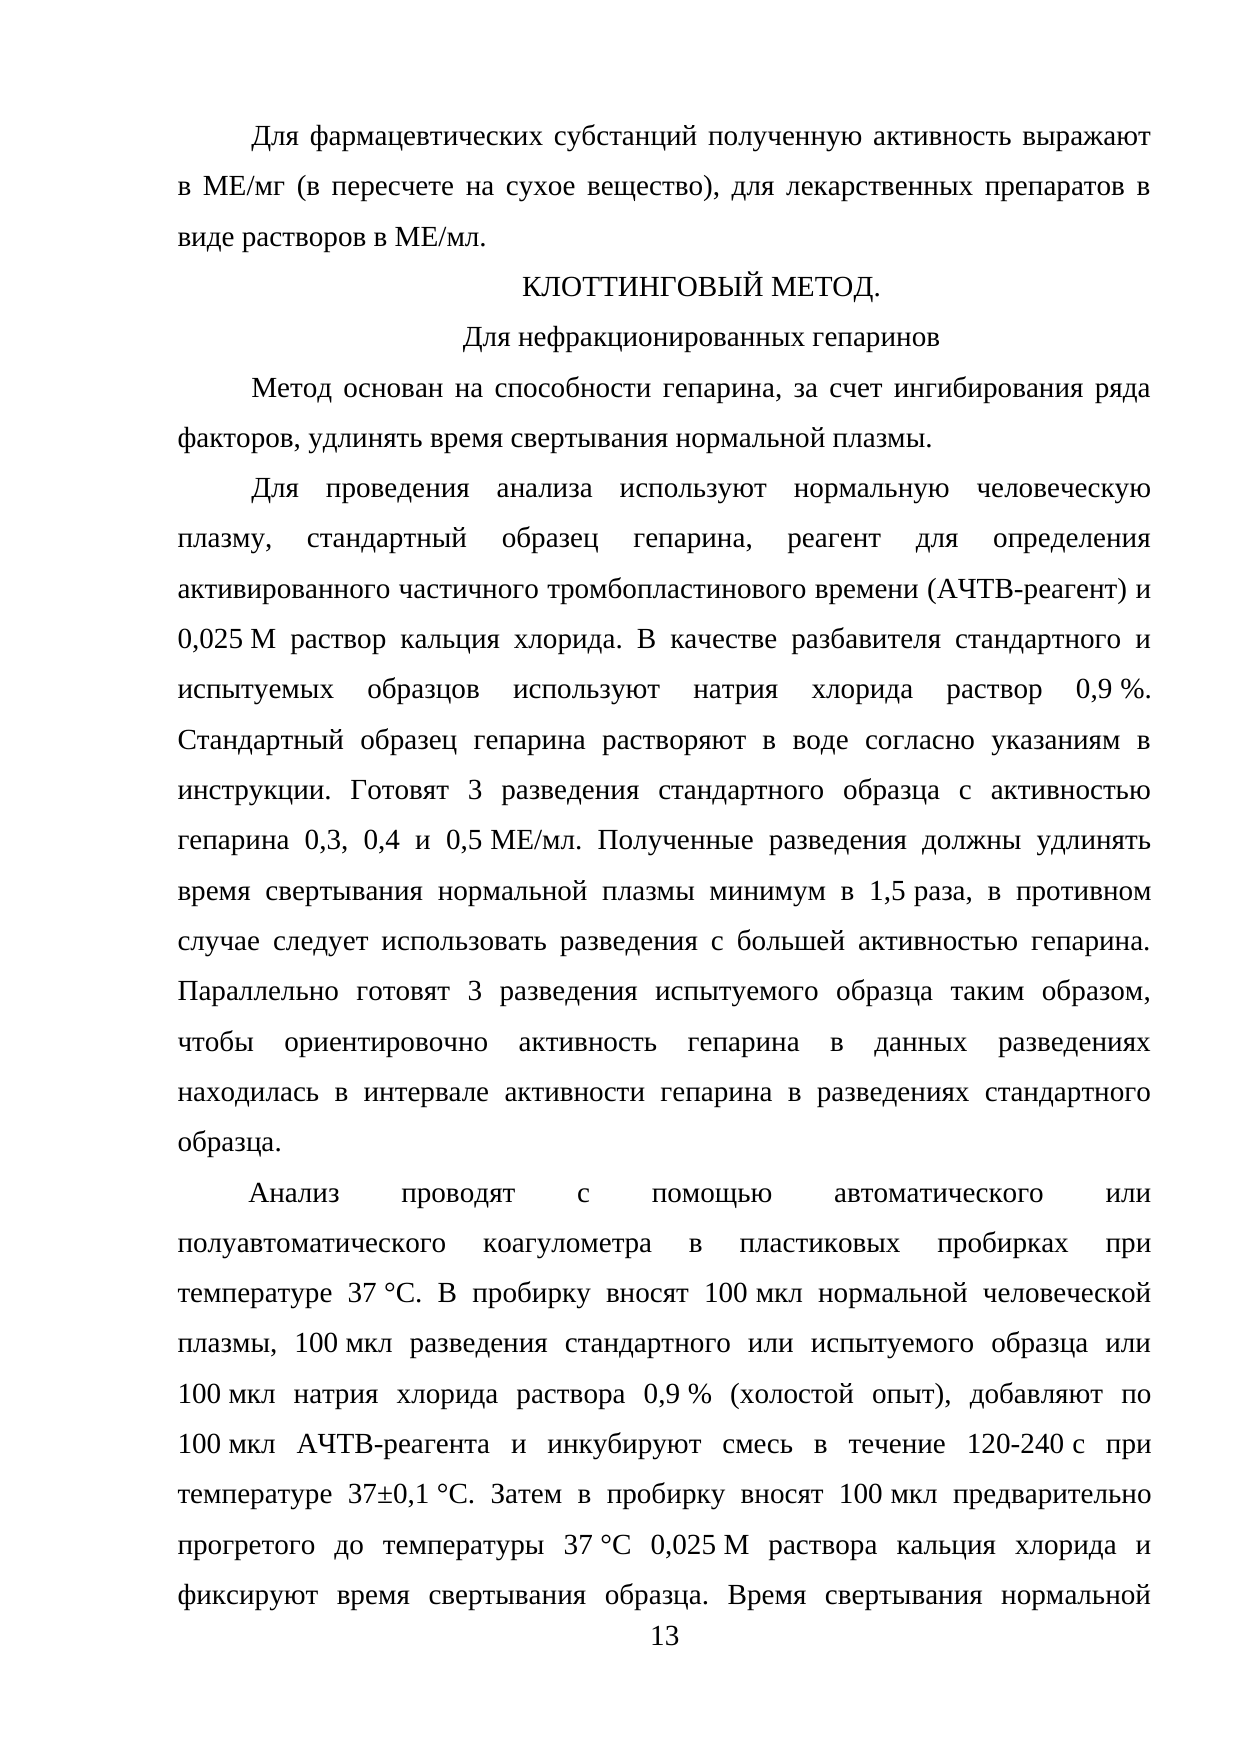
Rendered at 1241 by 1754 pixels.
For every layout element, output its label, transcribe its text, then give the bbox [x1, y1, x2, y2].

text КЛОТТИНГОВЫЙ МЕТОД. [177, 269, 1152, 303]
text Метод основан на способности гепарина, за счет ингибирования ряда факторов, удлинять время свертывания нормальной плазмы. [177, 370, 1152, 453]
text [177, 1175, 1152, 1611]
text Для проведения анализа используют нормальную человеческую плазму, стандартный образец гепарина, реагент для определения активированного частичного тромбопластинового времени (АЧТВ-реагент) и 0,025 М раствор кальция хлорида. В качестве разбавителя стандартного и испытуемых образцов используют натрия хлорида раствор 0,9 %. Стандартный образец гепарина растворяют в воде согласно указаниям в инструкции. Готовят 3 разведения стандартного образца с активностью гепарина 0,3, 0,4 и 0,5 МЕ/мл. Полученные разведения должны удлинять время свертывания нормальной плазмы минимум в 1,5 раза, в противном случае следует использовать разведения с большей активностью гепарина. Параллельно готовят 3 разведения испытуемого образца таким образом, чтобы ориентировочно активность гепарина в данных разведениях находилась в интервале активности гепарина в разведениях стандартного образца. [177, 470, 1152, 1158]
text Для фармацевтических субстанций полученную активность выражают в МЕ/мг (в пересчете на сухое вещество), для лекарственных препаратов в виде растворов в МЕ/мл. [177, 118, 1152, 252]
text Для нефракционированных гепаринов [177, 319, 1152, 353]
